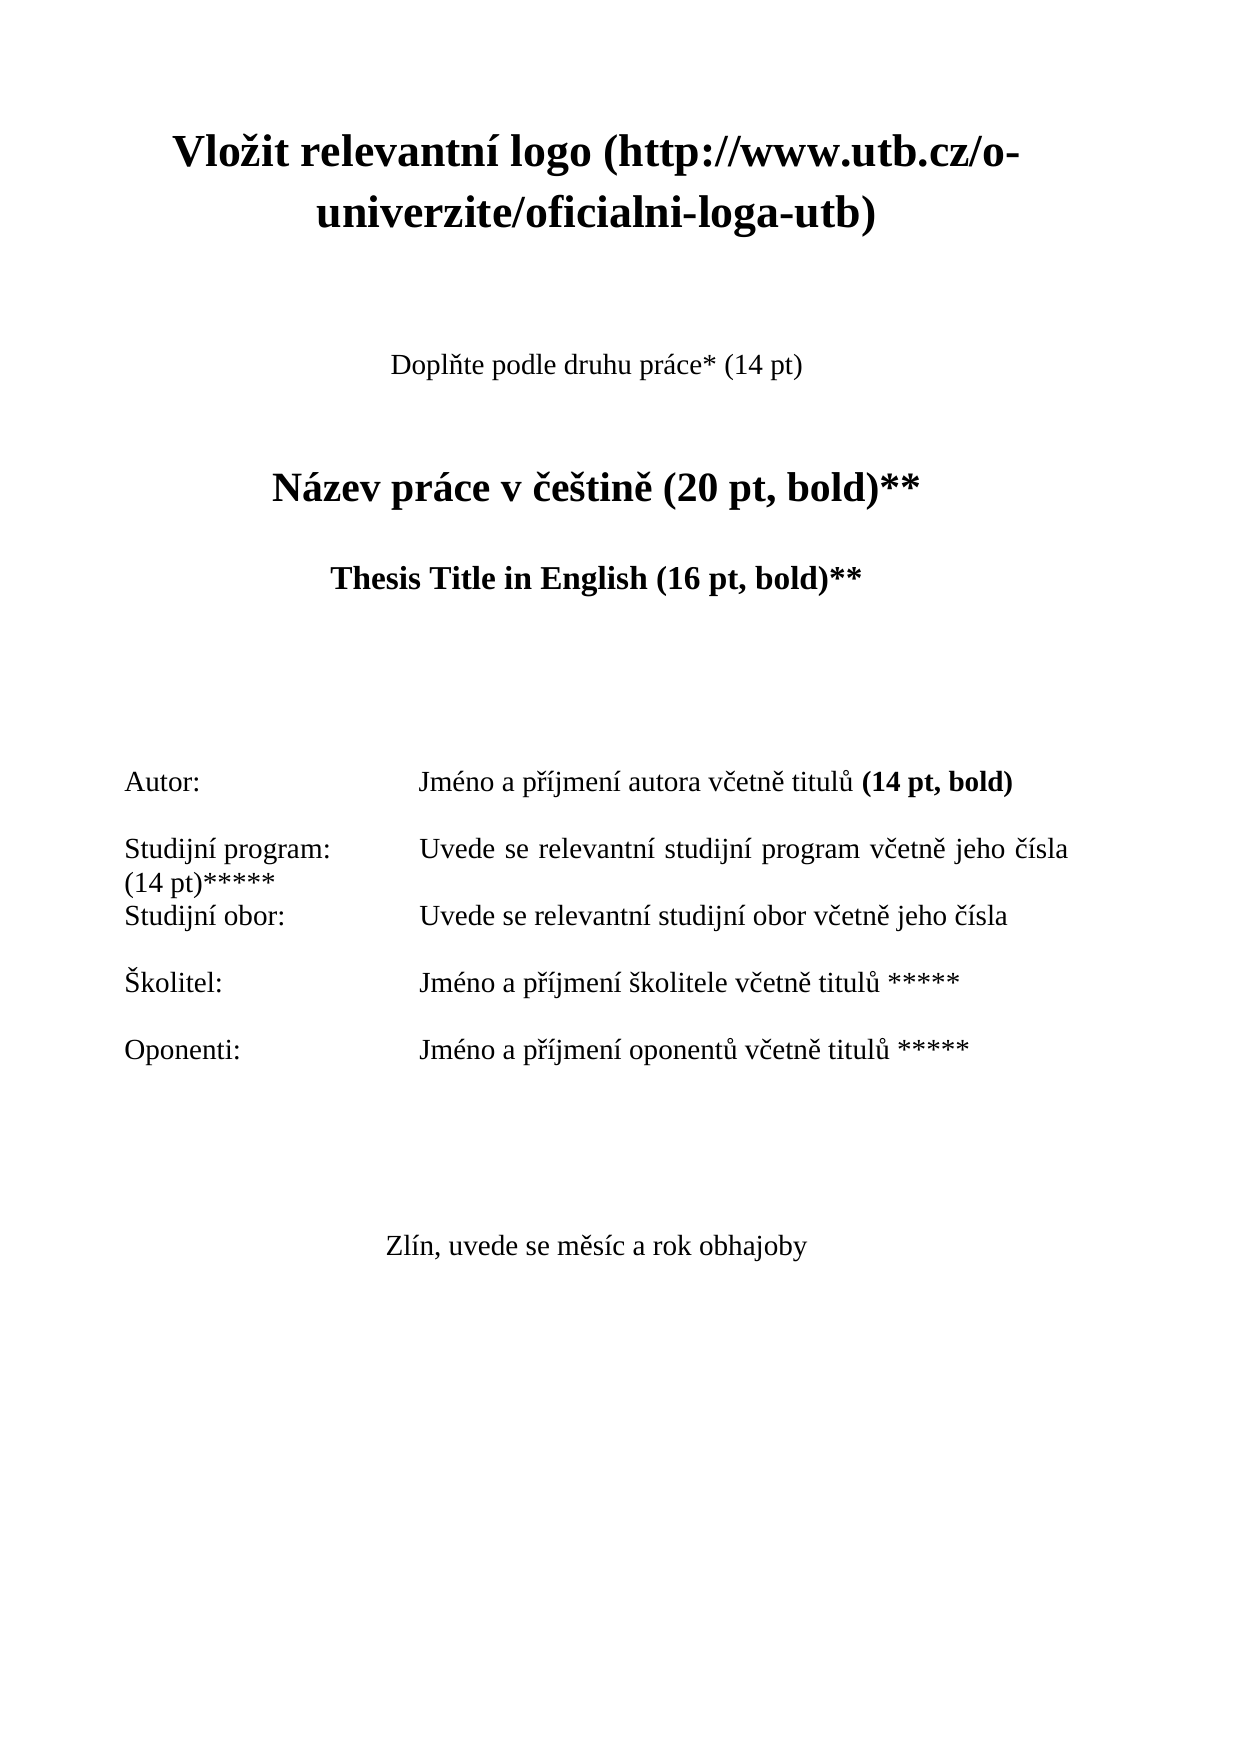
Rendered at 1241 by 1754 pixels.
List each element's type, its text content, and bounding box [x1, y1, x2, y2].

text Autor: Jméno a příjmení autora včetně titulů (14 pt, bold) [124, 764, 1069, 798]
text Název práce v češtině (20 pt, bold)** [124, 462, 1069, 510]
text Zlín, uvede se měsíc a rok obhajoby [124, 1228, 1069, 1262]
text Doplňte podle druhu práce* (14 pt) [124, 347, 1069, 381]
text Studijní program: Uvede se relevantní studijní program včetně jeho čísla (14 pt)***** [124, 831, 1069, 898]
text Školitel: Jméno a příjmení školitele včetně titulů ***** [124, 965, 1069, 999]
text Vložit relevantní logo (http://www.utb.cz/o-univerzite/oficialni-loga-utb) [124, 124, 1069, 237]
text Thesis Title in English (16 pt, bold)** [124, 558, 1069, 596]
text Oponenti: Jméno a příjmení oponentů včetně titulů ***** [124, 1032, 1069, 1066]
text Studijní obor: Uvede se relevantní studijní obor včetně jeho čísla [124, 898, 1069, 932]
